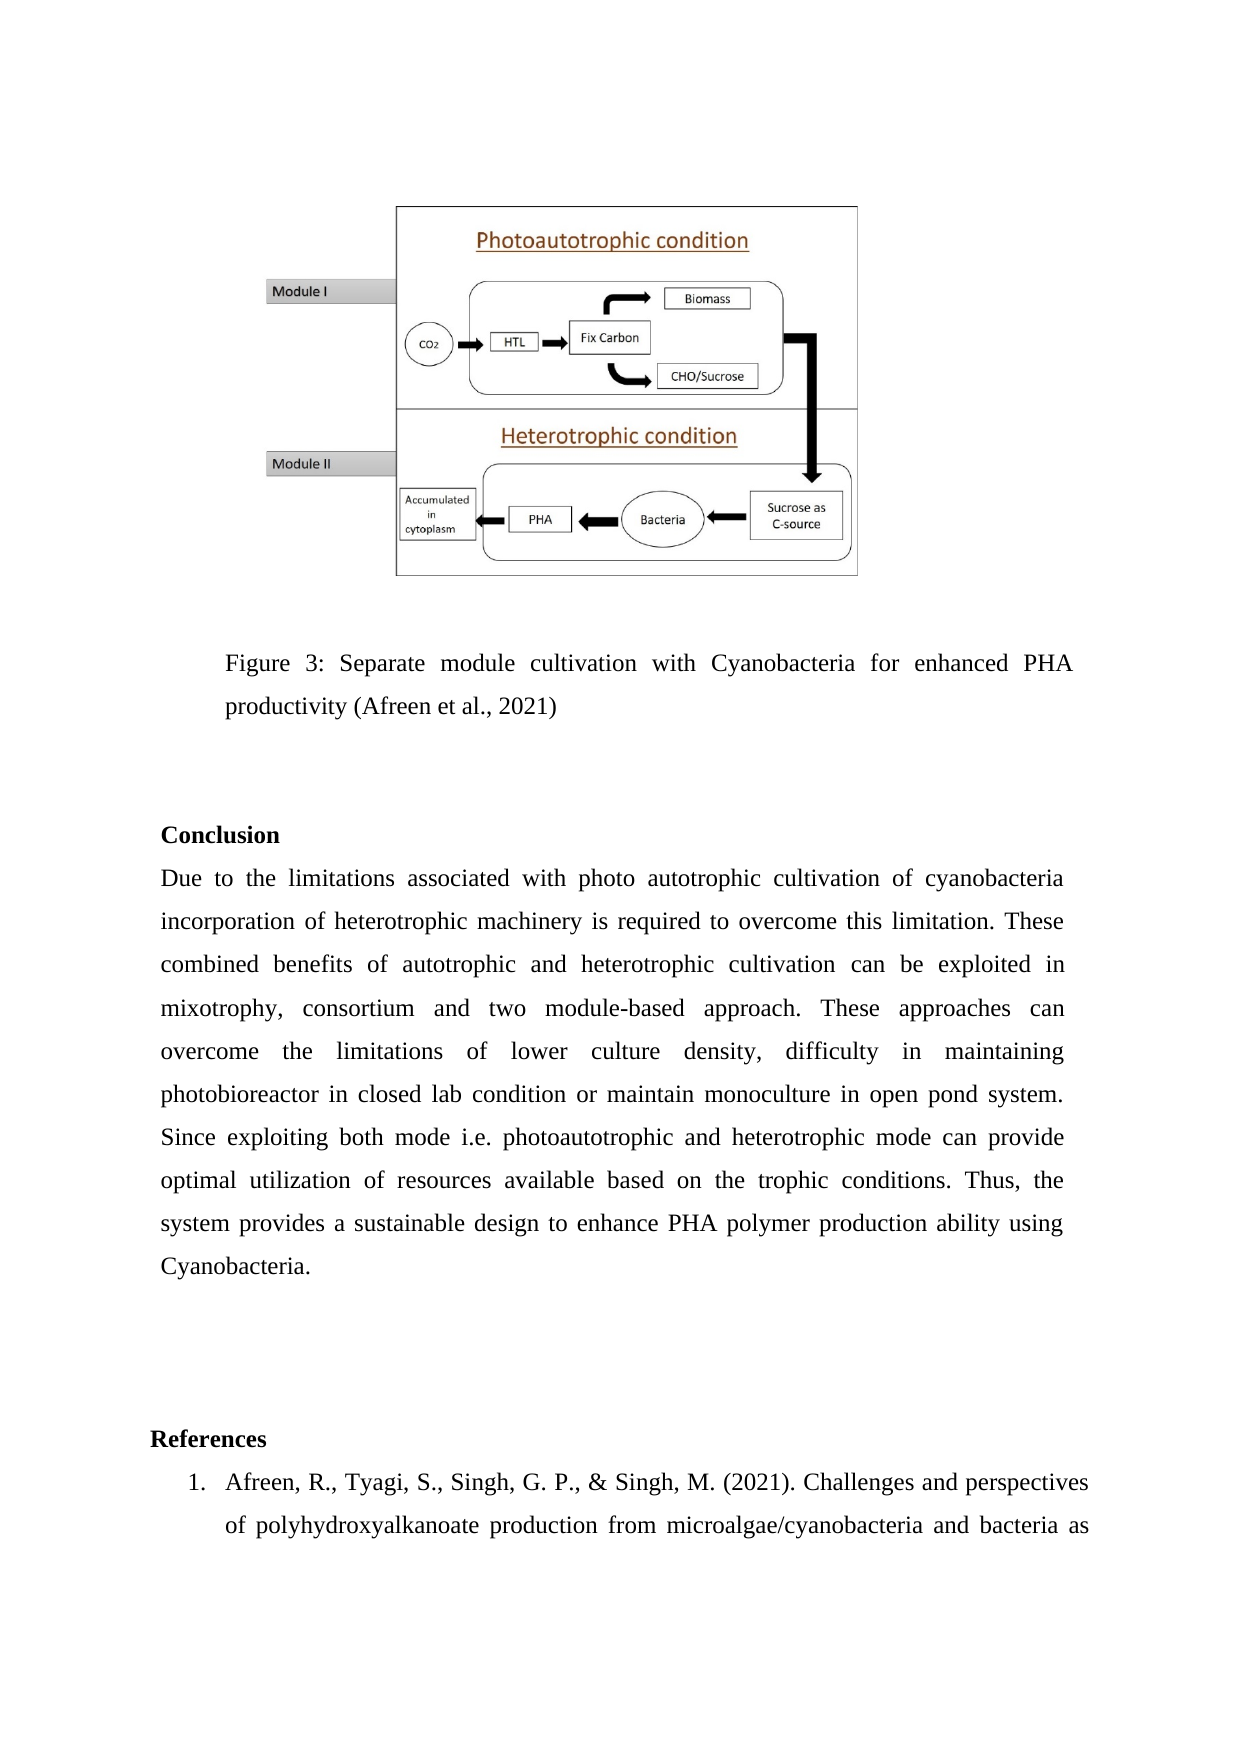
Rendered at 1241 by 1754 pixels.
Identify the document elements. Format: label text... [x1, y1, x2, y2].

text Figure 3: Separate module cultivation with Cyanobacteria for enhanced PHA productivity (Afreen et al., 2021) [225, 648, 1075, 719]
text References [150, 1424, 1090, 1453]
picture [262, 206, 858, 576]
text Due to the limitations associated with photo autotrophic cultivation of cyanobacteria incorporation of heterotrophic machinery is required to overcome this limitation. These combined benefits of autotrophic and heterotrophic cultivation can be exploited in mixotrophy, consortium and two module-based approach. These approaches can overcome the limitations of lower culture density, difficulty in maintaining photobioreactor in closed lab condition or maintain monoculture in open pond system. Since exploiting both mode i.e. photoautotrophic and heterotrophic mode can provide optimal utilization of resources available based on the trophic conditions. Thus, the system provides a sustainable design to enhance PHA polymer production ability using Cyanobacteria. [160, 863, 1065, 1280]
text Conclusion [160, 820, 1065, 849]
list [187, 1467, 1090, 1539]
